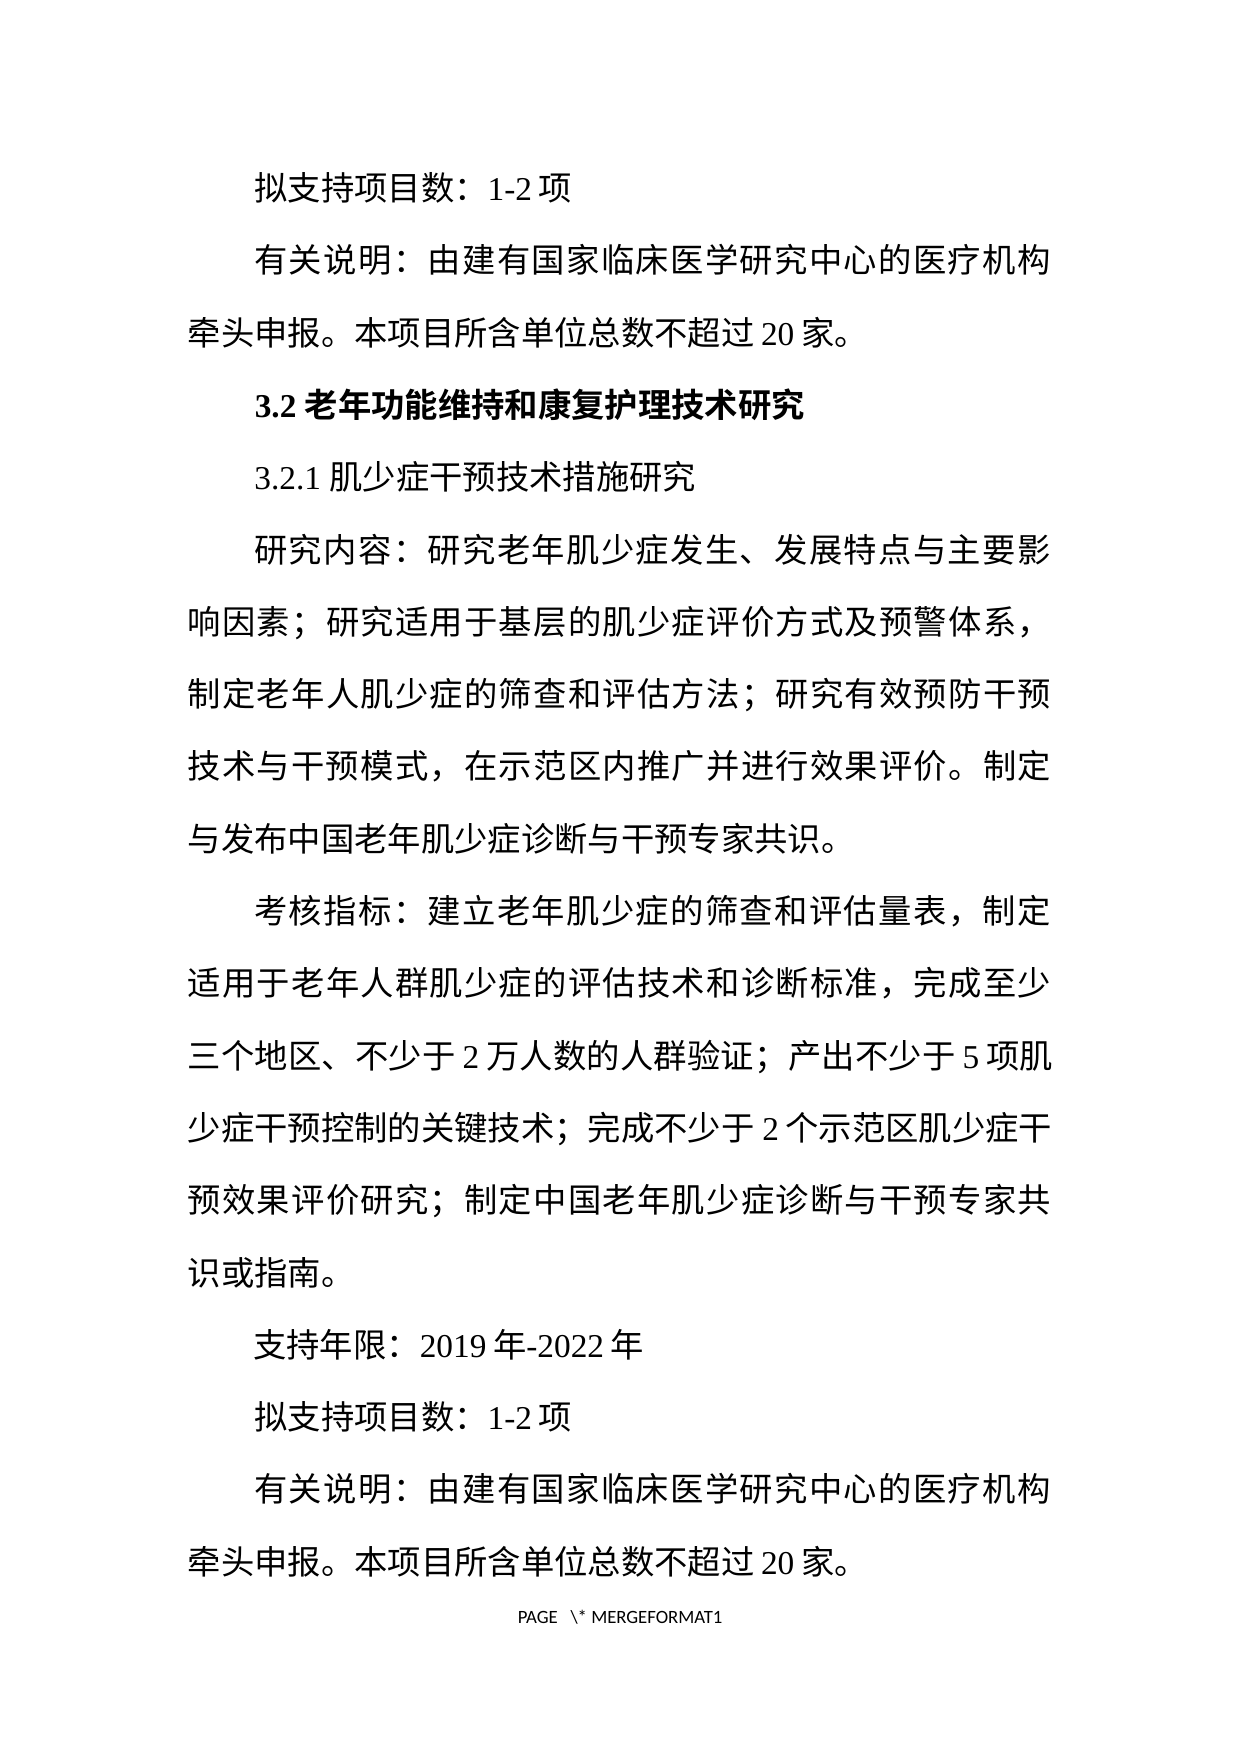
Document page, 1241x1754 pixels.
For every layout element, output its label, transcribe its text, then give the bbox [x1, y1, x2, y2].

text 考核指标：建立老年肌少症的筛查和评估量表，制定适用于老年人群肌少症的评估技术和诊断标准，完成至少三个地区、不少于2万人数的人群验证；产出不少于5项肌少症干预控制的关键技术；完成不少于2个示范区肌少症干预效果评价研究；制定中国老年肌少症诊断与干预专家共识或指南。 [187, 885, 1053, 1294]
text 研究内容：研究老年肌少症发生、发展特点与主要影响因素；研究适用于基层的肌少症评价方式及预警体系，制定老年人肌少症的筛查和评估方法；研究有效预防干预技术与干预模式，在示范区内推广并进行效果评价。制定与发布中国老年肌少症诊断与干预专家共识。 [187, 523, 1053, 861]
text 拟支持项目数：1-2项 [187, 162, 1053, 210]
text 3.2.1 肌少症干预技术措施研究 [187, 451, 1053, 499]
text 支持年限：2019年-2022年 [187, 1319, 1053, 1367]
text 有关说明：由建有国家临床医学研究中心的医疗机构牵头申报。本项目所含单位总数不超过20家。 [187, 1463, 1053, 1584]
text 拟支持项目数：1-2项 [187, 1391, 1053, 1439]
text 有关说明：由建有国家临床医学研究中心的医疗机构牵头申报。本项目所含单位总数不超过20家。 [187, 234, 1053, 355]
text 3.2 老年功能维持和康复护理技术研究 [187, 379, 1053, 427]
